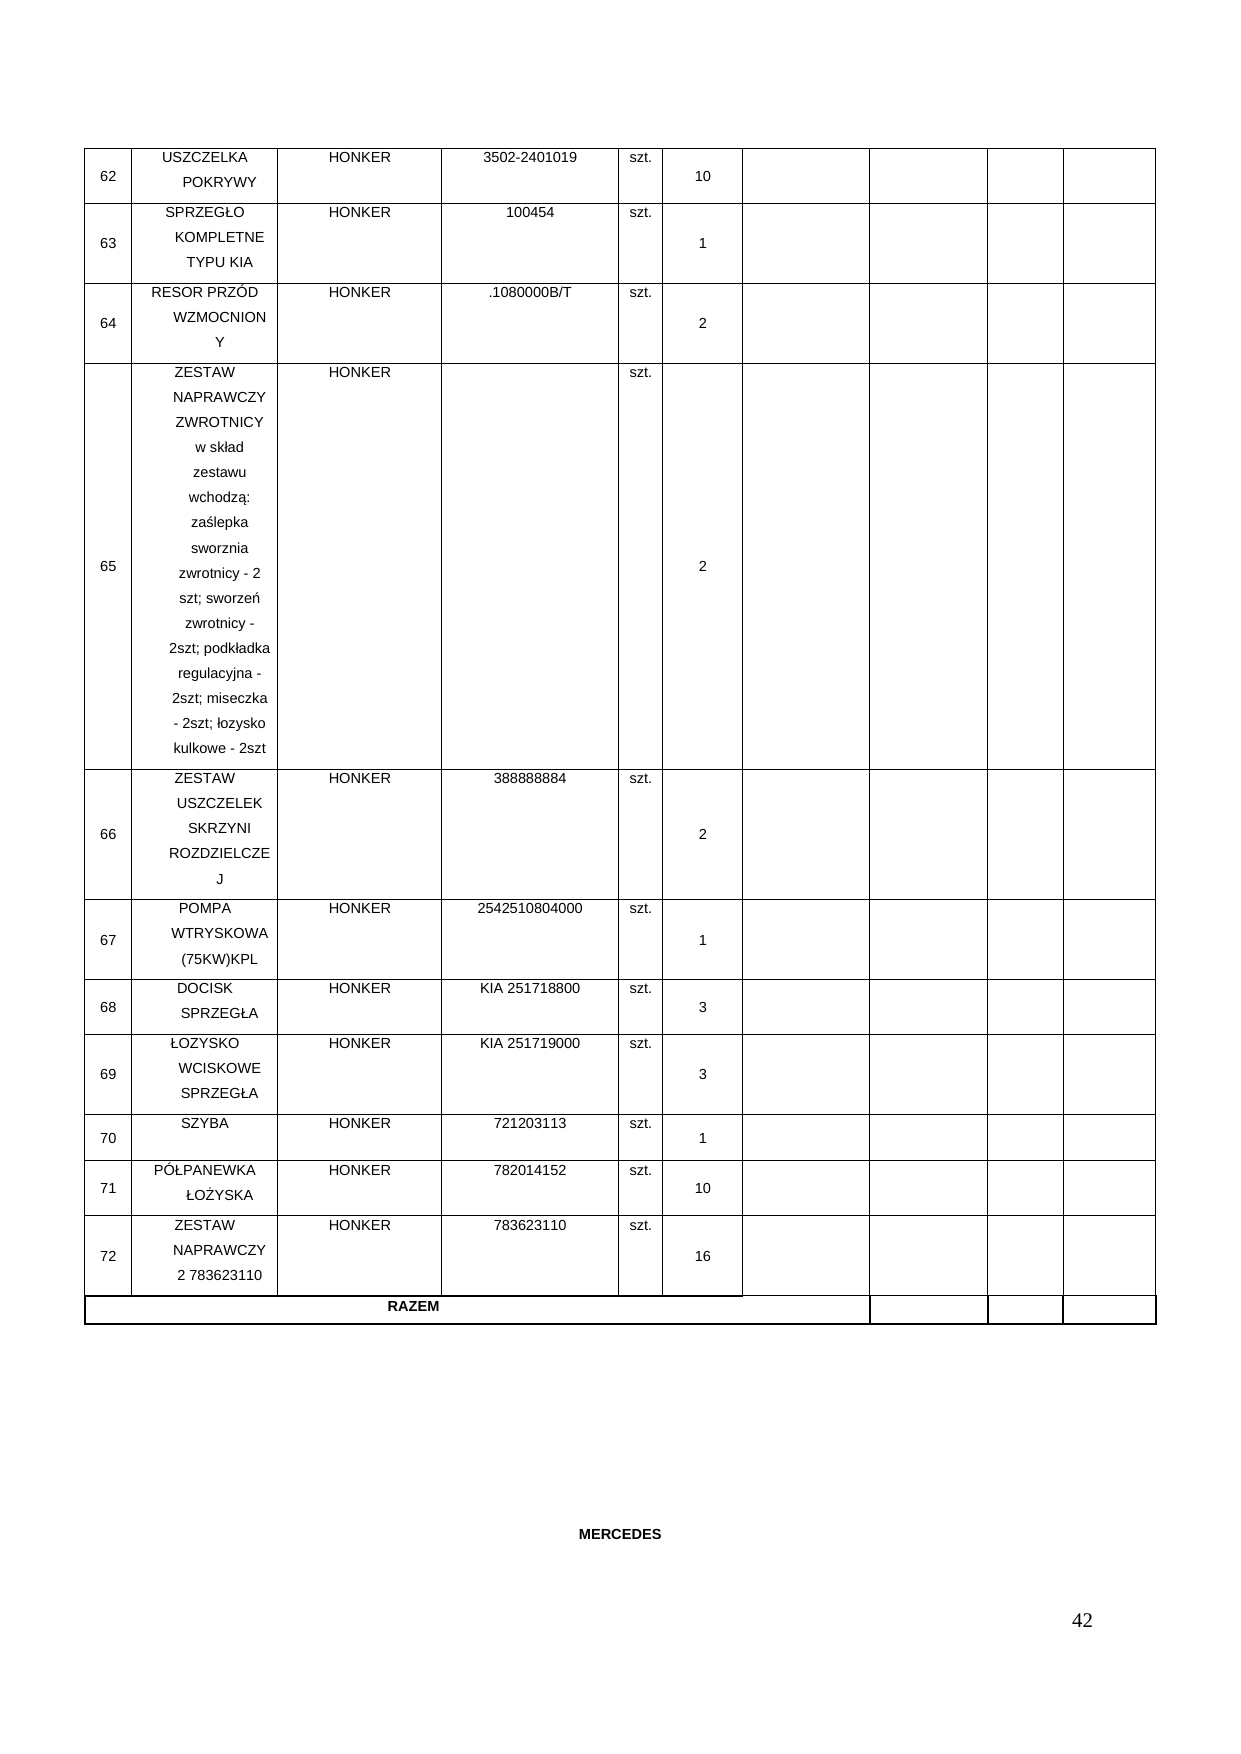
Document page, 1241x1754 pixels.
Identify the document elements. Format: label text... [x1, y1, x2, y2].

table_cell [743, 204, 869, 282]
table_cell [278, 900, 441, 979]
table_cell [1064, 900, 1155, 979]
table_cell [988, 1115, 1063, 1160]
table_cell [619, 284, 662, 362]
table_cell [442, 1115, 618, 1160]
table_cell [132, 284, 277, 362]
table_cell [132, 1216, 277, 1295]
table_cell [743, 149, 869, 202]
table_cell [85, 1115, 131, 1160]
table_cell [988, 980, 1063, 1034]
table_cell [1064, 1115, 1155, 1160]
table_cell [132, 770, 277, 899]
text MERCEDES [148, 1526, 1093, 1543]
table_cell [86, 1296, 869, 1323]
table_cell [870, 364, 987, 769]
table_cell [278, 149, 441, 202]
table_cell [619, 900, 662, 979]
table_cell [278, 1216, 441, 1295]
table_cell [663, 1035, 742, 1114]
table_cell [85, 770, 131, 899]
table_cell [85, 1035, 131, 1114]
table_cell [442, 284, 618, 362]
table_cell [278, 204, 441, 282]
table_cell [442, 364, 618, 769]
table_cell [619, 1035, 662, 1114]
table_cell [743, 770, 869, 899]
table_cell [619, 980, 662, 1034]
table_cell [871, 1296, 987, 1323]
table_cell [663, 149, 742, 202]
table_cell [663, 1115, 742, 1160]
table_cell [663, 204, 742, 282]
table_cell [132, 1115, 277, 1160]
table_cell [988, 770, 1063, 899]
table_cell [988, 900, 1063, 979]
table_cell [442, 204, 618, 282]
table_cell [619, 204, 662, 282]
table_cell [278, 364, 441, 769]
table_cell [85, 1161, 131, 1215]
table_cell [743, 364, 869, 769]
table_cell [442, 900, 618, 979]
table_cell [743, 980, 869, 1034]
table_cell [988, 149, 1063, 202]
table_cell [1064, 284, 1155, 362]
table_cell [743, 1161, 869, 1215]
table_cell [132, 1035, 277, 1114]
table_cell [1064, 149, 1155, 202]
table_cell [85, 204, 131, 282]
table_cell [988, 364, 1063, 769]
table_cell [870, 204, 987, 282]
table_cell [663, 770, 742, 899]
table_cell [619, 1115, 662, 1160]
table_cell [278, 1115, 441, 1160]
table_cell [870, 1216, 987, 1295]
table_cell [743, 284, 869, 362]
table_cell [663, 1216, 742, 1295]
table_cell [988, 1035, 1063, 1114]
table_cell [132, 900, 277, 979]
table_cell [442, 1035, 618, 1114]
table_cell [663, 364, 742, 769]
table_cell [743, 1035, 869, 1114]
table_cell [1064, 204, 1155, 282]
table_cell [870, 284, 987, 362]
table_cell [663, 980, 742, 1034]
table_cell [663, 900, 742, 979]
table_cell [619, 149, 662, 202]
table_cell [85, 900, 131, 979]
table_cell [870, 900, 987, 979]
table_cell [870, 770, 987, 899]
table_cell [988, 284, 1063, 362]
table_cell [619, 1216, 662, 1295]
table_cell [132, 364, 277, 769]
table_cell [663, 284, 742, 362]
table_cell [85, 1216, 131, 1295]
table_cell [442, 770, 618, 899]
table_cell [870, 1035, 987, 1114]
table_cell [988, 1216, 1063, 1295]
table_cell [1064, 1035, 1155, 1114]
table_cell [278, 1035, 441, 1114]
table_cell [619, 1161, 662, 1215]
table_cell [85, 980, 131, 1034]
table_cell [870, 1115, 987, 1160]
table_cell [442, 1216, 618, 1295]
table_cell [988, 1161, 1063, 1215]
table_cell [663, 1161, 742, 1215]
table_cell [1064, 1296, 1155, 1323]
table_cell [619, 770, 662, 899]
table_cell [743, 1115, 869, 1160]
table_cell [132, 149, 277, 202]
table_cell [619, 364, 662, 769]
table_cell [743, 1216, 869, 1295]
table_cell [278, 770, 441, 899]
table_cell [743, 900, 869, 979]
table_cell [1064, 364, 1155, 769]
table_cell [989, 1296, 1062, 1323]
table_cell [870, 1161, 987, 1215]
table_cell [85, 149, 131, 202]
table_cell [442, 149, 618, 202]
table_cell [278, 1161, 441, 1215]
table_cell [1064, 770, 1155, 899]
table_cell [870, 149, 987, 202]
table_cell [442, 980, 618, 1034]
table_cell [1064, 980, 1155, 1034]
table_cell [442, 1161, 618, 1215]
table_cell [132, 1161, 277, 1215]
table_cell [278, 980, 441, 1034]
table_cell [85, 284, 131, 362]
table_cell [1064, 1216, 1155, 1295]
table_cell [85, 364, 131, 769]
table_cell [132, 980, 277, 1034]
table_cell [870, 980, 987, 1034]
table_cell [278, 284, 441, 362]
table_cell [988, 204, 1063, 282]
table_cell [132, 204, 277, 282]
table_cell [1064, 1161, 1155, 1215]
